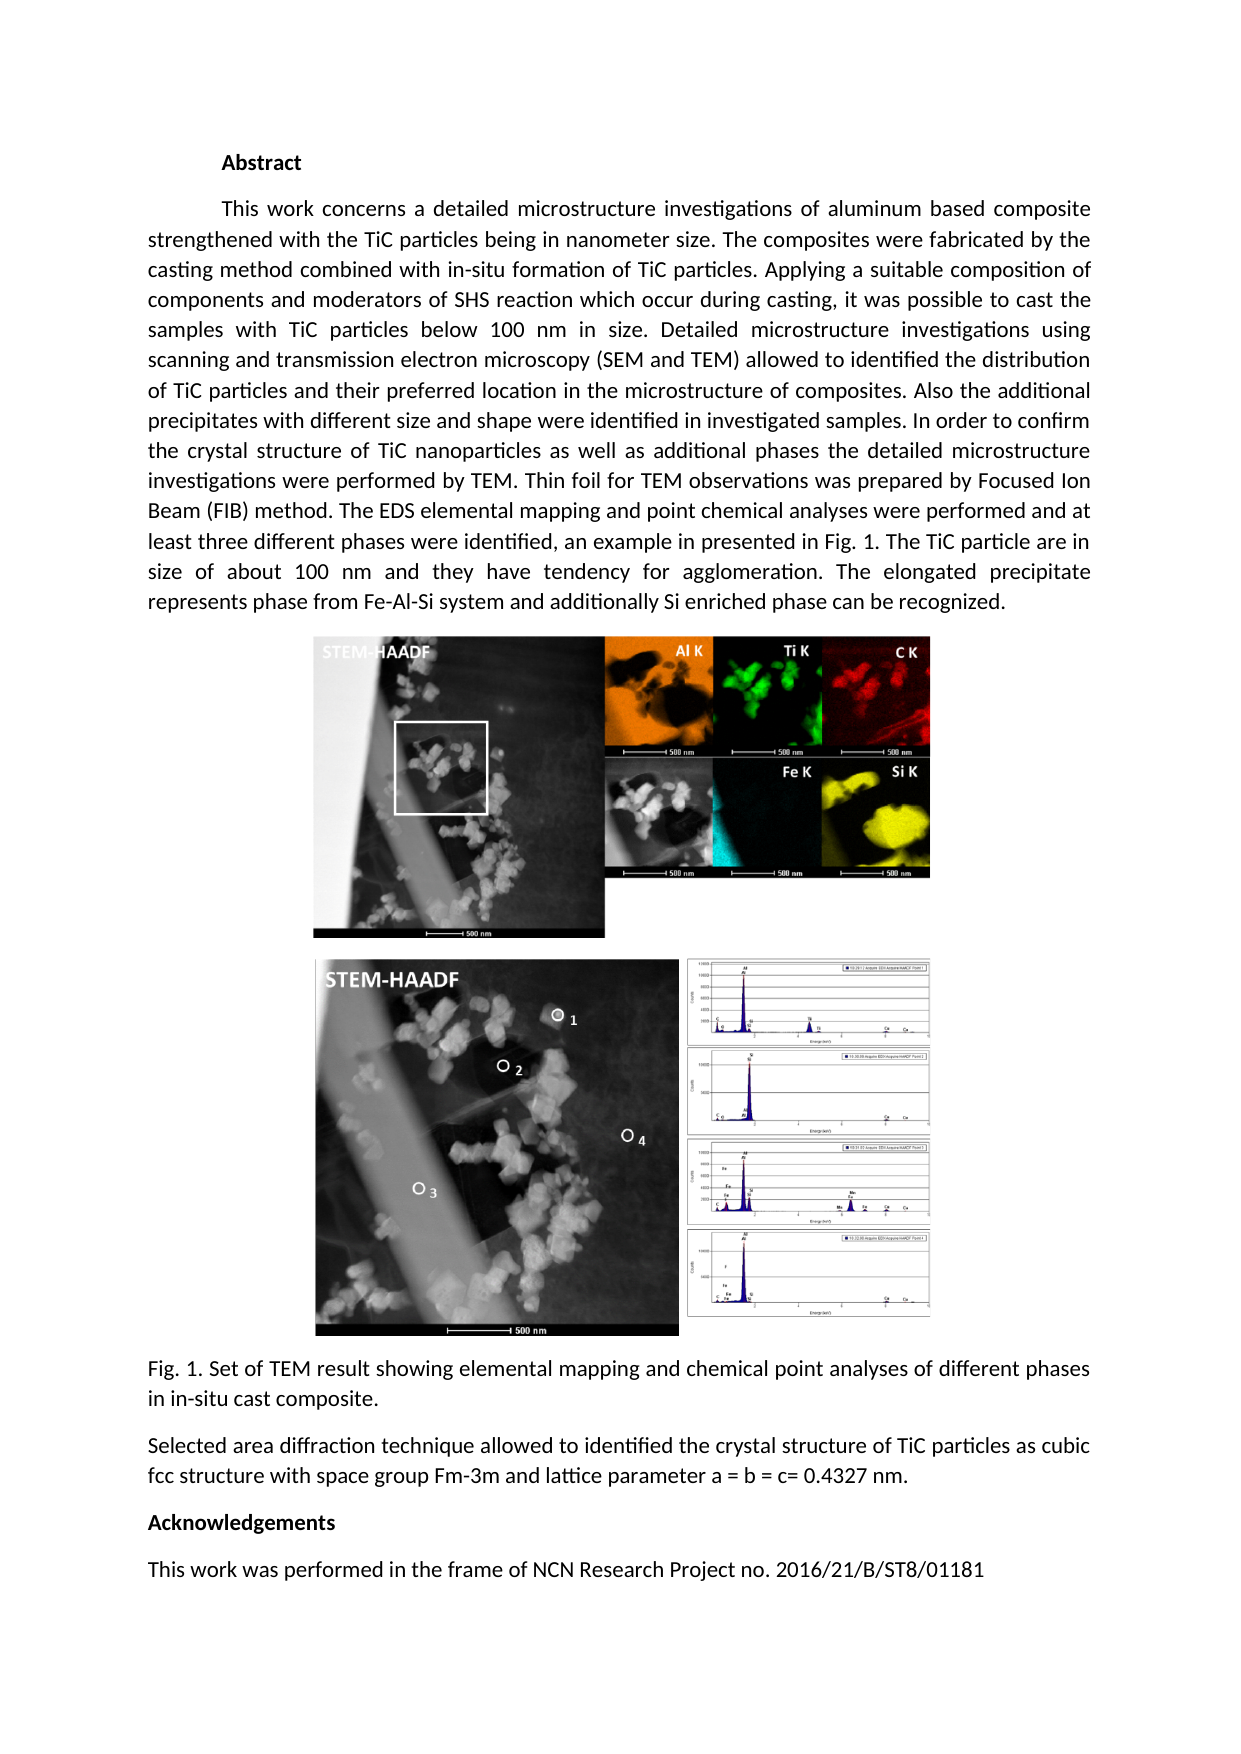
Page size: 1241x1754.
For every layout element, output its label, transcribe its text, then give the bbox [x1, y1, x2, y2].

text Acknowledgements [148, 1508, 1093, 1536]
picture [310, 634, 931, 938]
picture [310, 956, 931, 1336]
text Abstract [148, 148, 1093, 176]
text This work was performed in the frame of NCN Research Project no. 2016/21/B/ST8/01181 [148, 1555, 1093, 1583]
text This work concerns a detailed microstructure investigations of aluminum based composite strengthened with the TiC particles being in nanometer size. The composites were fabricated by the casting method combined with in-situ formation of TiC particles. Applying a suitable composition of components and moderators of SHS reaction which occur during casting, it was possible to cast the samples with TiC particles below 100 nm in size. Detailed microstructure investigations using scanning and transmission electron microscopy (SEM and TEM) allowed to identified the distribution of TiC particles and their preferred location in the microstructure of composites. Also the additional precipitates with different size and shape were identified in investigated samples. In order to confirm the crystal structure of TiC nanoparticles as well as additional phases the detailed microstructure investigations were performed by TEM. Thin foil for TEM observations was prepared by Focused Ion Beam (FIB) method. The EDS elemental mapping and point chemical analyses were performed and at least three different phases were identified, an example in presented in Fig. 1. The TiC particle are in size of about 100 nm and they have tendency for agglomeration. The elongated precipitate represents phase from Fe-Al-Si system and additionally Si enriched phase can be recognized. [148, 194, 1093, 615]
text Fig. 1. Set of TEM result showing elemental mapping and chemical point analyses of different phases in in-situ cast composite. [148, 1354, 1093, 1412]
text Selected area diffraction technique allowed to identified the crystal structure of TiC particles as cubic fcc structure with space group Fm-3m and lattice parameter a = b = c= 0.4327 nm. [148, 1431, 1093, 1489]
